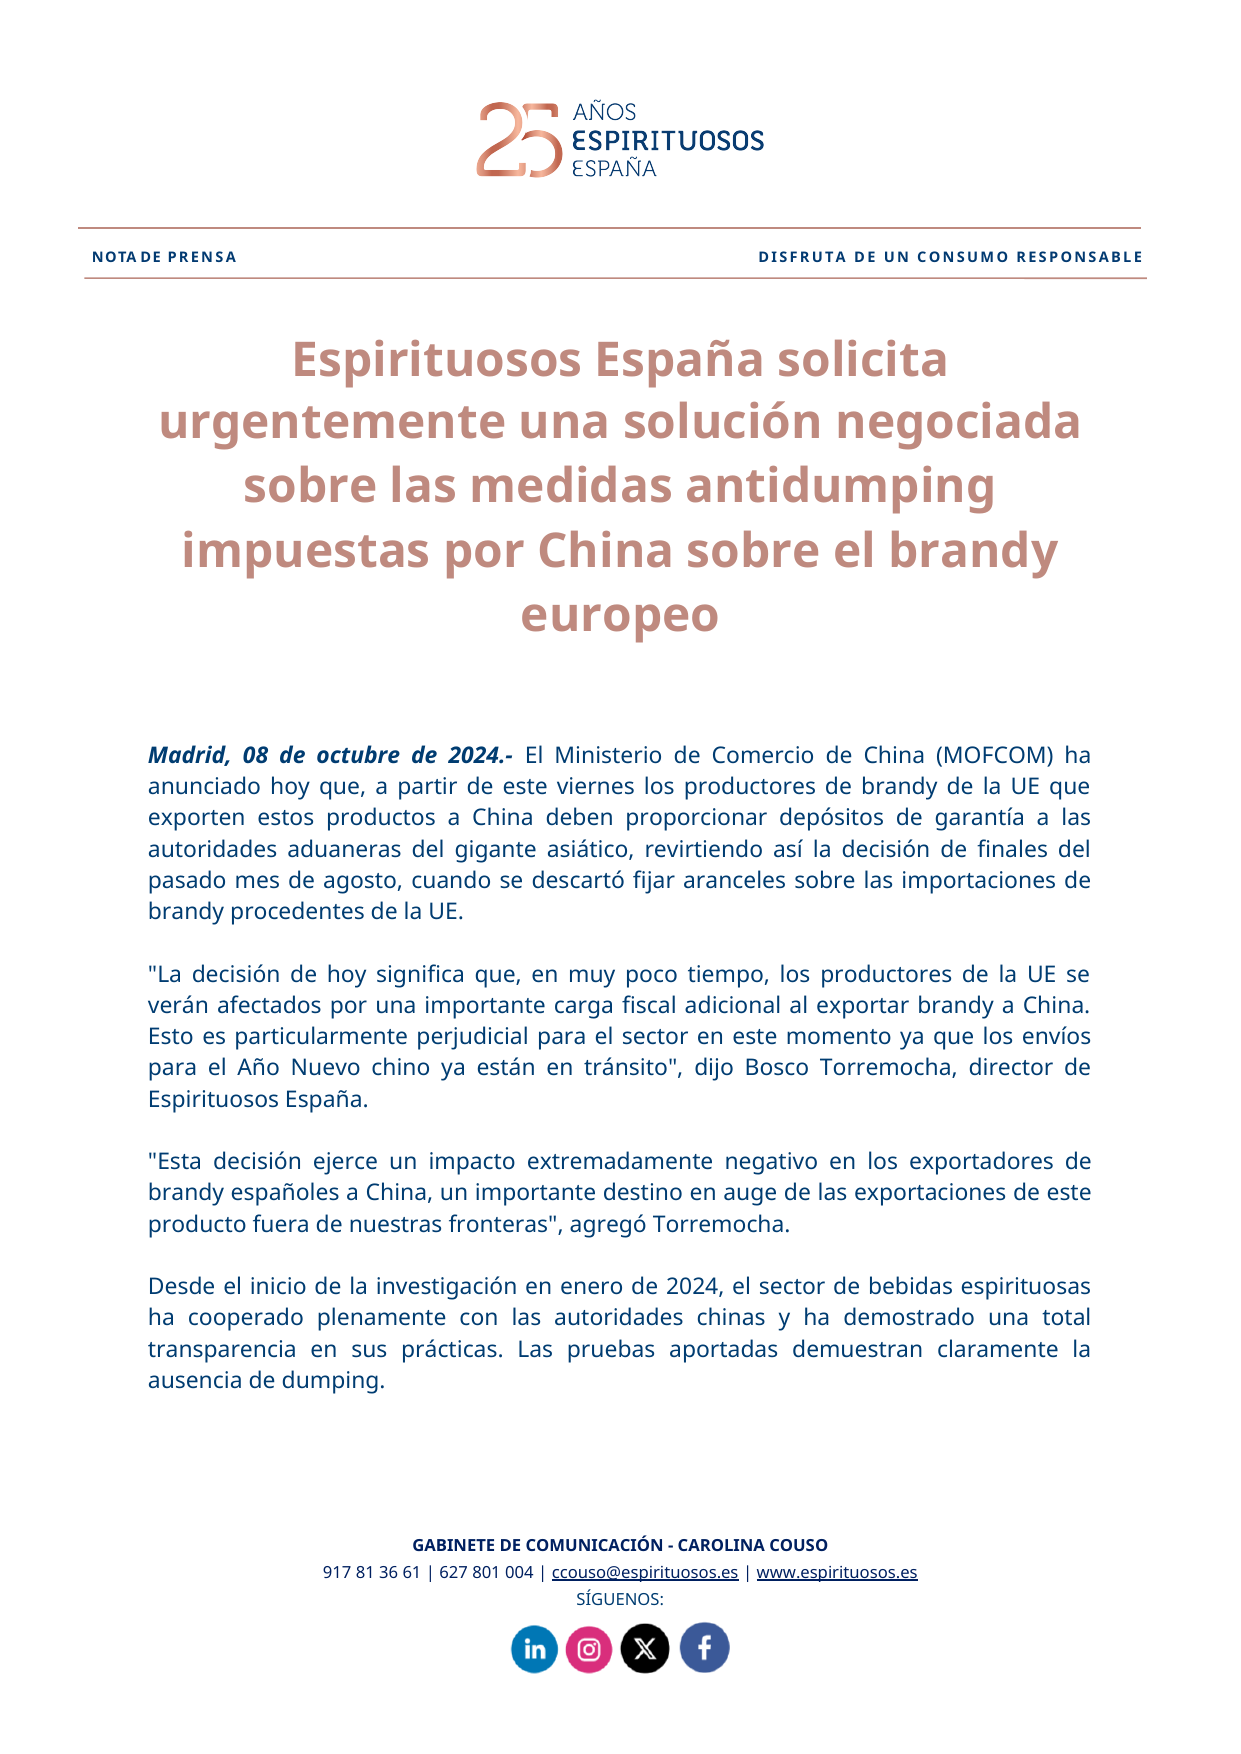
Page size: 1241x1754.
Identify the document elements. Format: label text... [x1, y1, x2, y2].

text "Esta decisión ejerce un impacto extremadamente negativo en los exportadores de brandy españoles a China, un importante destino en auge de las exportaciones de este producto fuera de nuestras fronteras", agregó Torremocha. [148, 1145, 1092, 1239]
picture [506, 1610, 734, 1681]
text "La decisión de hoy significa que, en muy poco tiempo, los productores de la UE se verán afectados por una importante carga fiscal adicional al exportar brandy a China. Esto es particularmente perjudicial para el sector en este momento ya que los envíos para el Año Nuevo chino ya están en tránsito", dijo Bosco Torremocha, director de Espirituosos España. [148, 958, 1092, 1114]
text Espirituosos España solicita urgentemente una solución negociada sobre las medidas antidumping impuestas por China sobre el brandy europeo [148, 325, 1093, 645]
picture [472, 92, 768, 185]
text Desde el inicio de la investigación en enero de 2024, el sector de bebidas espirituosas ha cooperado plenamente con las autoridades chinas y ha demostrado una total transparencia en sus prácticas. Las pruebas aportadas demuestran claramente la ausencia de dumping. [148, 1270, 1092, 1395]
text Madrid, 08 de octubre de 2024.- El Ministerio de Comercio de China (MOFCOM) ha anunciado hoy que, a partir de este viernes los productores de brandy de la UE que exporten estos productos a China deben proporcionar depósitos de garantía a las autoridades aduaneras del gigante asiático, revirtiendo así la decisión de finales del pasado mes de agosto, cuando se descartó fijar aranceles sobre las importaciones de brandy procedentes de la UE. [148, 739, 1092, 926]
